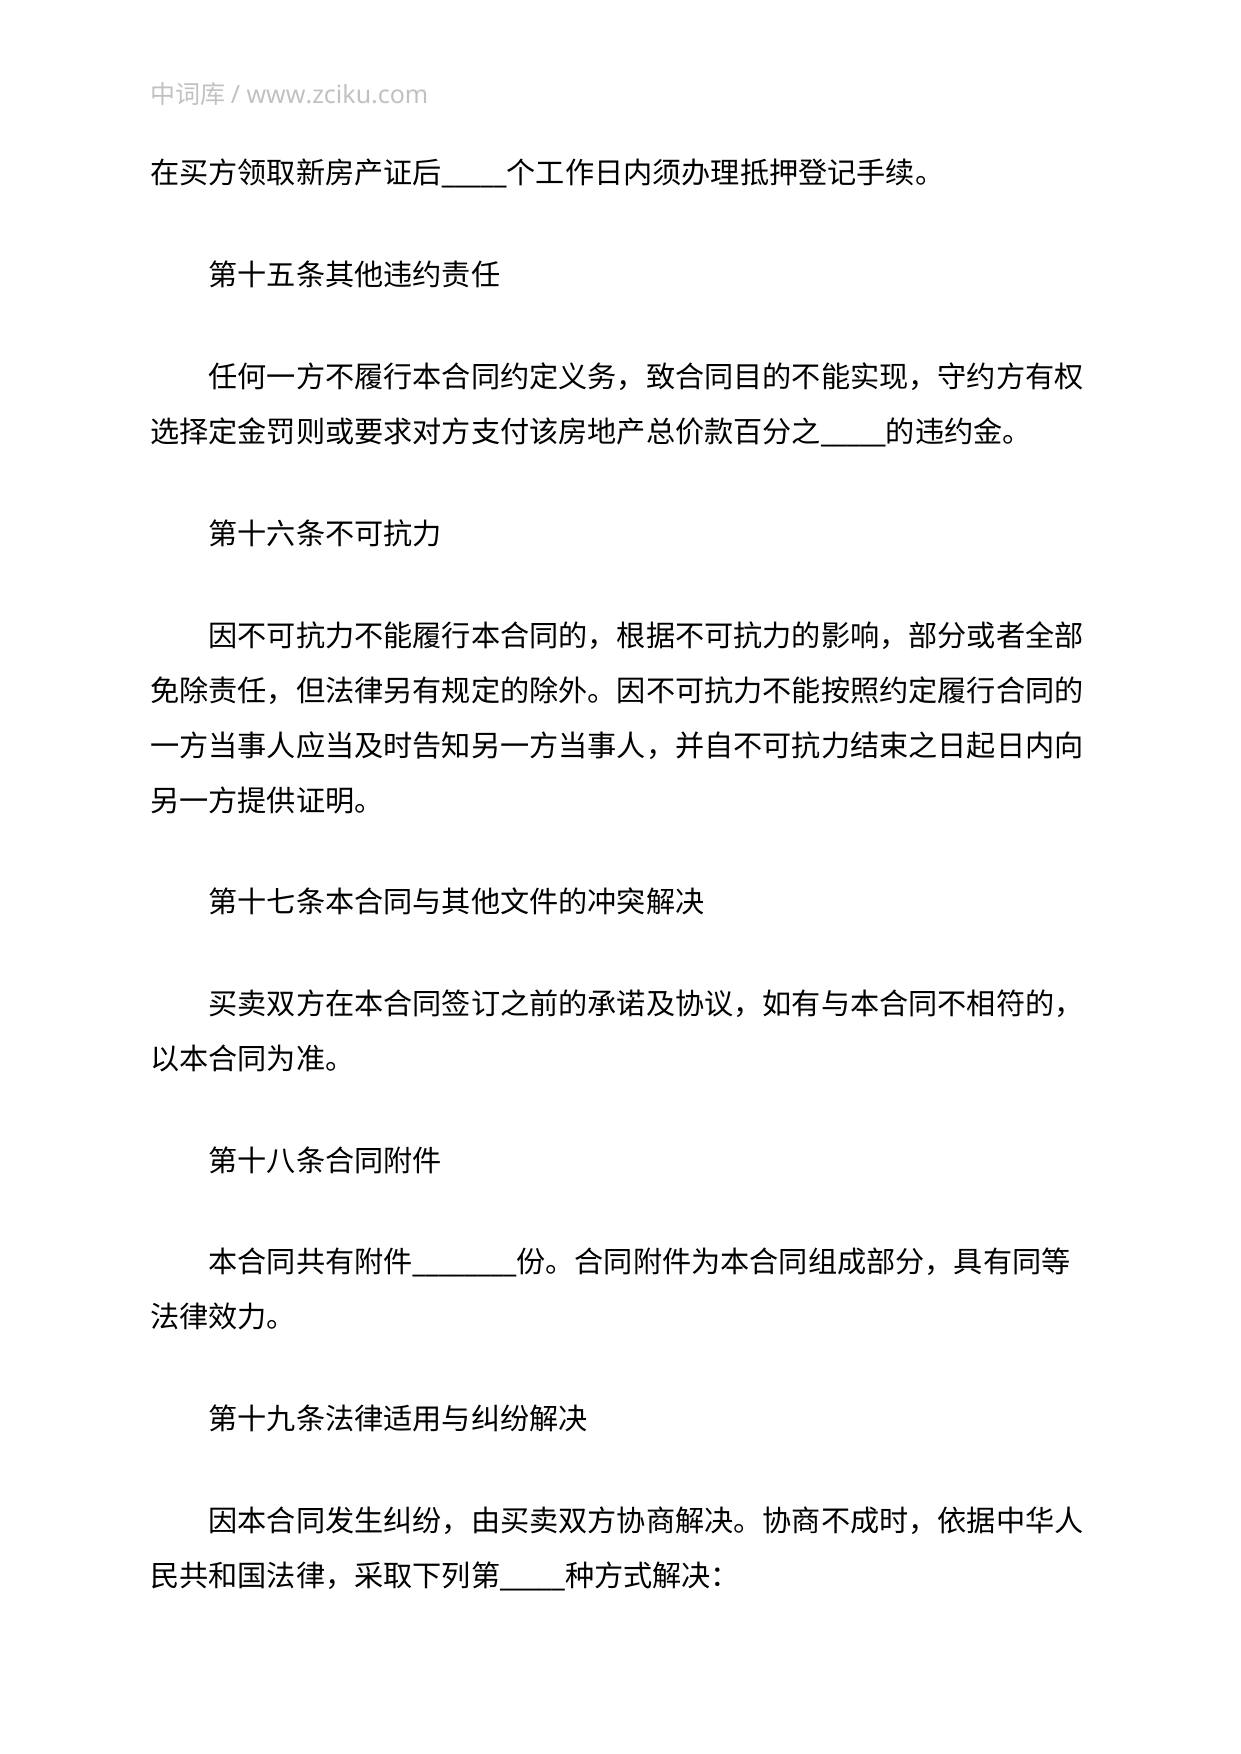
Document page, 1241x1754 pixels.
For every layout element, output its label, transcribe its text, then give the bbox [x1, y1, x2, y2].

text 任何一方不履行本合同约定义务，致合同目的不能实现，守约方有权选择定金罚则或要求对方支付该房地产总价款百分之_____的违约金。 [150, 354, 1090, 451]
text 第十八条合同附件 [150, 1137, 1090, 1179]
text 因不可抗力不能履行本合同的，根据不可抗力的影响，部分或者全部免除责任，但法律另有规定的除外。因不可抗力不能按照约定履行合同的一方当事人应当及时告知另一方当事人，并自不可抗力结束之日起日内向另一方提供证明。 [150, 612, 1090, 819]
text 第十九条法律适用与纠纷解决 [150, 1396, 1090, 1438]
text 第十七条本合同与其他文件的冲突解决 [150, 879, 1090, 921]
text 本合同共有附件________份。合同附件为本合同组成部分，具有同等法律效力。 [150, 1239, 1090, 1336]
text 第十五条其他违约责任 [150, 252, 1090, 294]
text 买卖双方在本合同签订之前的承诺及协议，如有与本合同不相符的，以本合同为准。 [150, 981, 1090, 1078]
text 第十六条不可抗力 [150, 511, 1090, 553]
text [150, 150, 1090, 192]
text 因本合同发生纠纷，由买卖双方协商解决。协商不成时，依据中华人民共和国法律，采取下列第_____种方式解决： [150, 1498, 1090, 1595]
